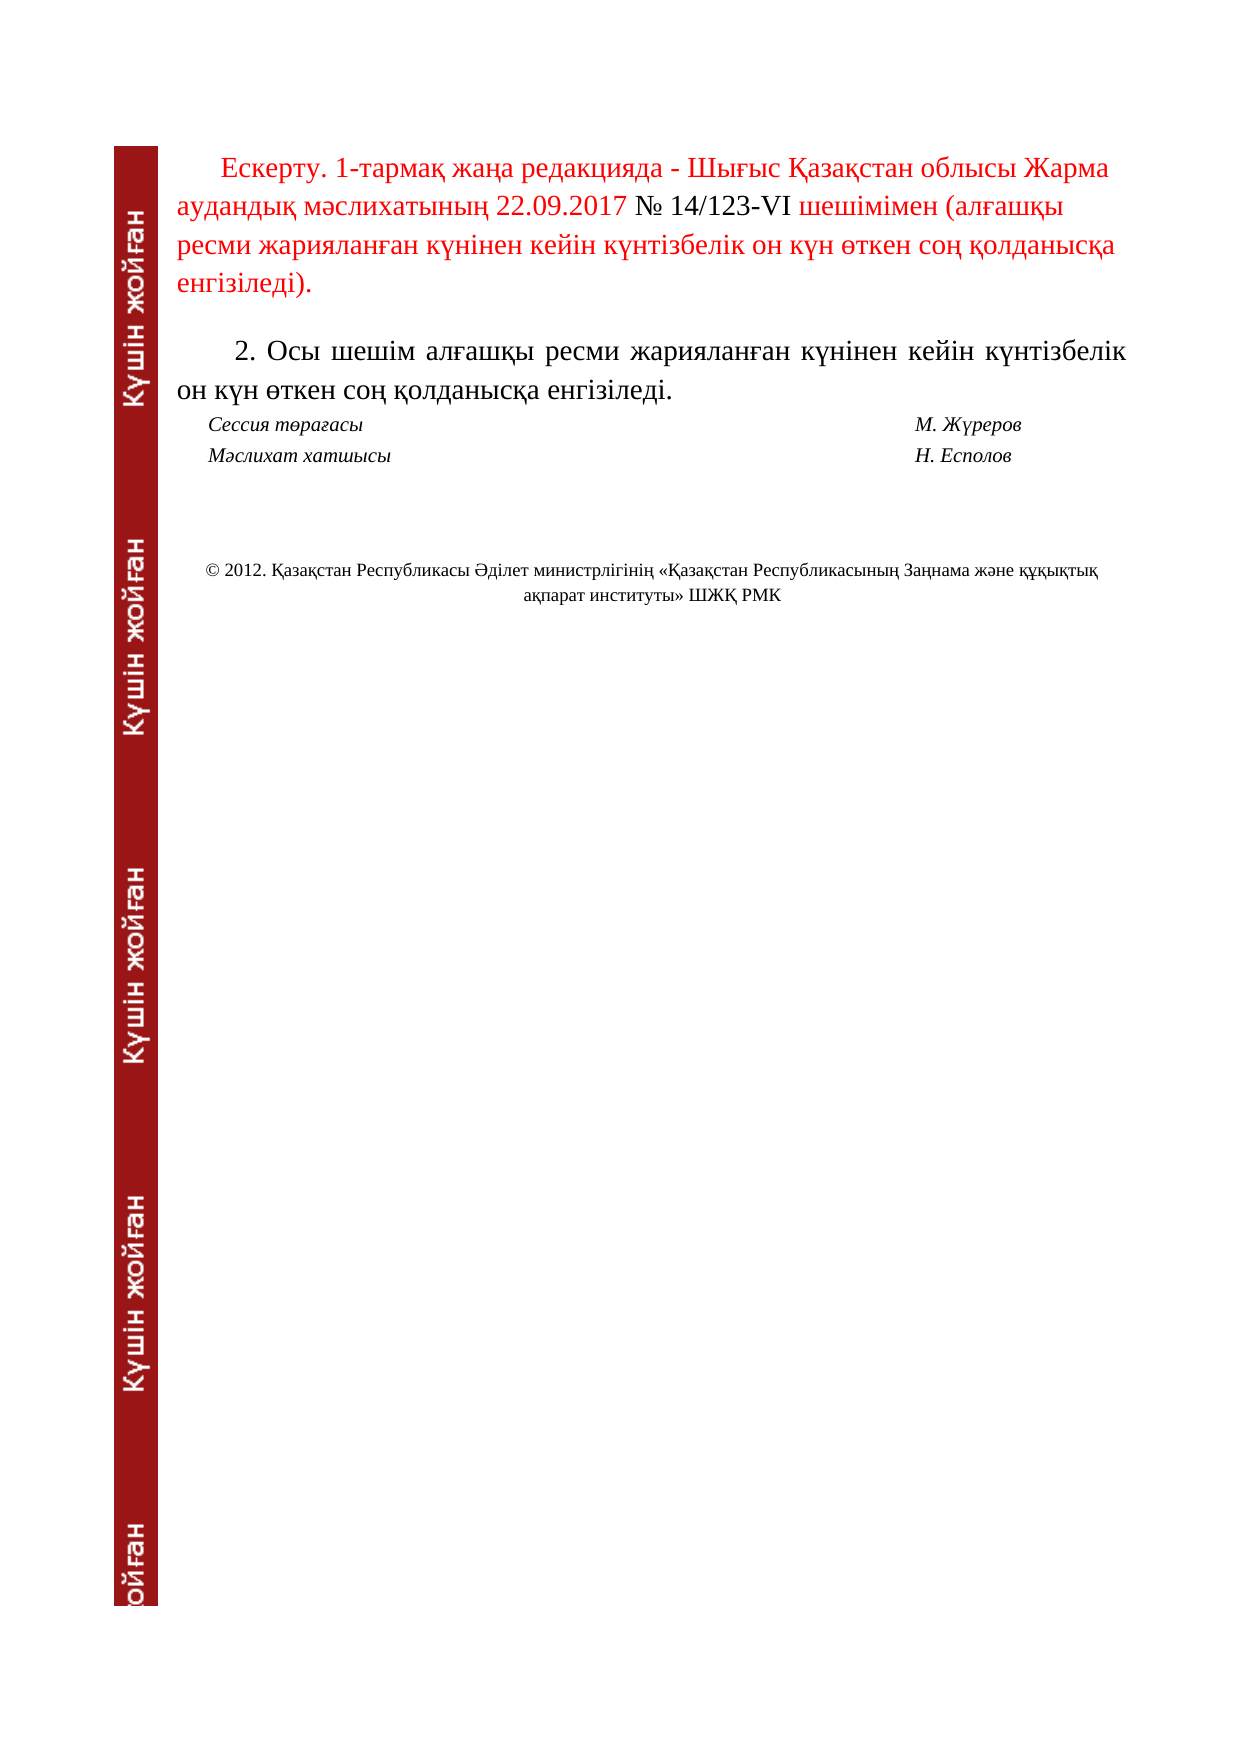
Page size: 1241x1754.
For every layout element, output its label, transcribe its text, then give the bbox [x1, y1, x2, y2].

picture [114, 606, 158, 1606]
table_cell Н. Есполов [913, 441, 1240, 472]
text Ескерту. 1-тармақ жаңа редакцияда - Шығыс Қазақстан облысы Жарма аудандық мәслихатының 22.09.2017 № 14/123-VI шешімімен (алғашқы ресми жарияланған күнінен кейін күнтізбелік он күн өткен соң қолданысқа енгізіледі). [112, 150, 1128, 329]
table_cell Мәслихат хатшысы [101, 441, 913, 472]
text 2. Осы шешім алғашқы ресми жарияланған күнінен кейін күнтізбелік он күн өткен соң қолданысқа енгізіледі. [112, 333, 1128, 405]
picture [114, 472, 158, 559]
table_header М. Жүреров [913, 410, 1240, 441]
table_header Сессия төрағасы [101, 410, 913, 441]
picture [114, 329, 158, 333]
picture [114, 405, 158, 410]
picture [114, 146, 158, 150]
text © 2012. Қазақстан Республикасы Әділет министрлігінің «Қазақстан Республикасының Заңнама және құқықтық ақпарат институты» ШЖҚ РМК [112, 559, 1128, 606]
